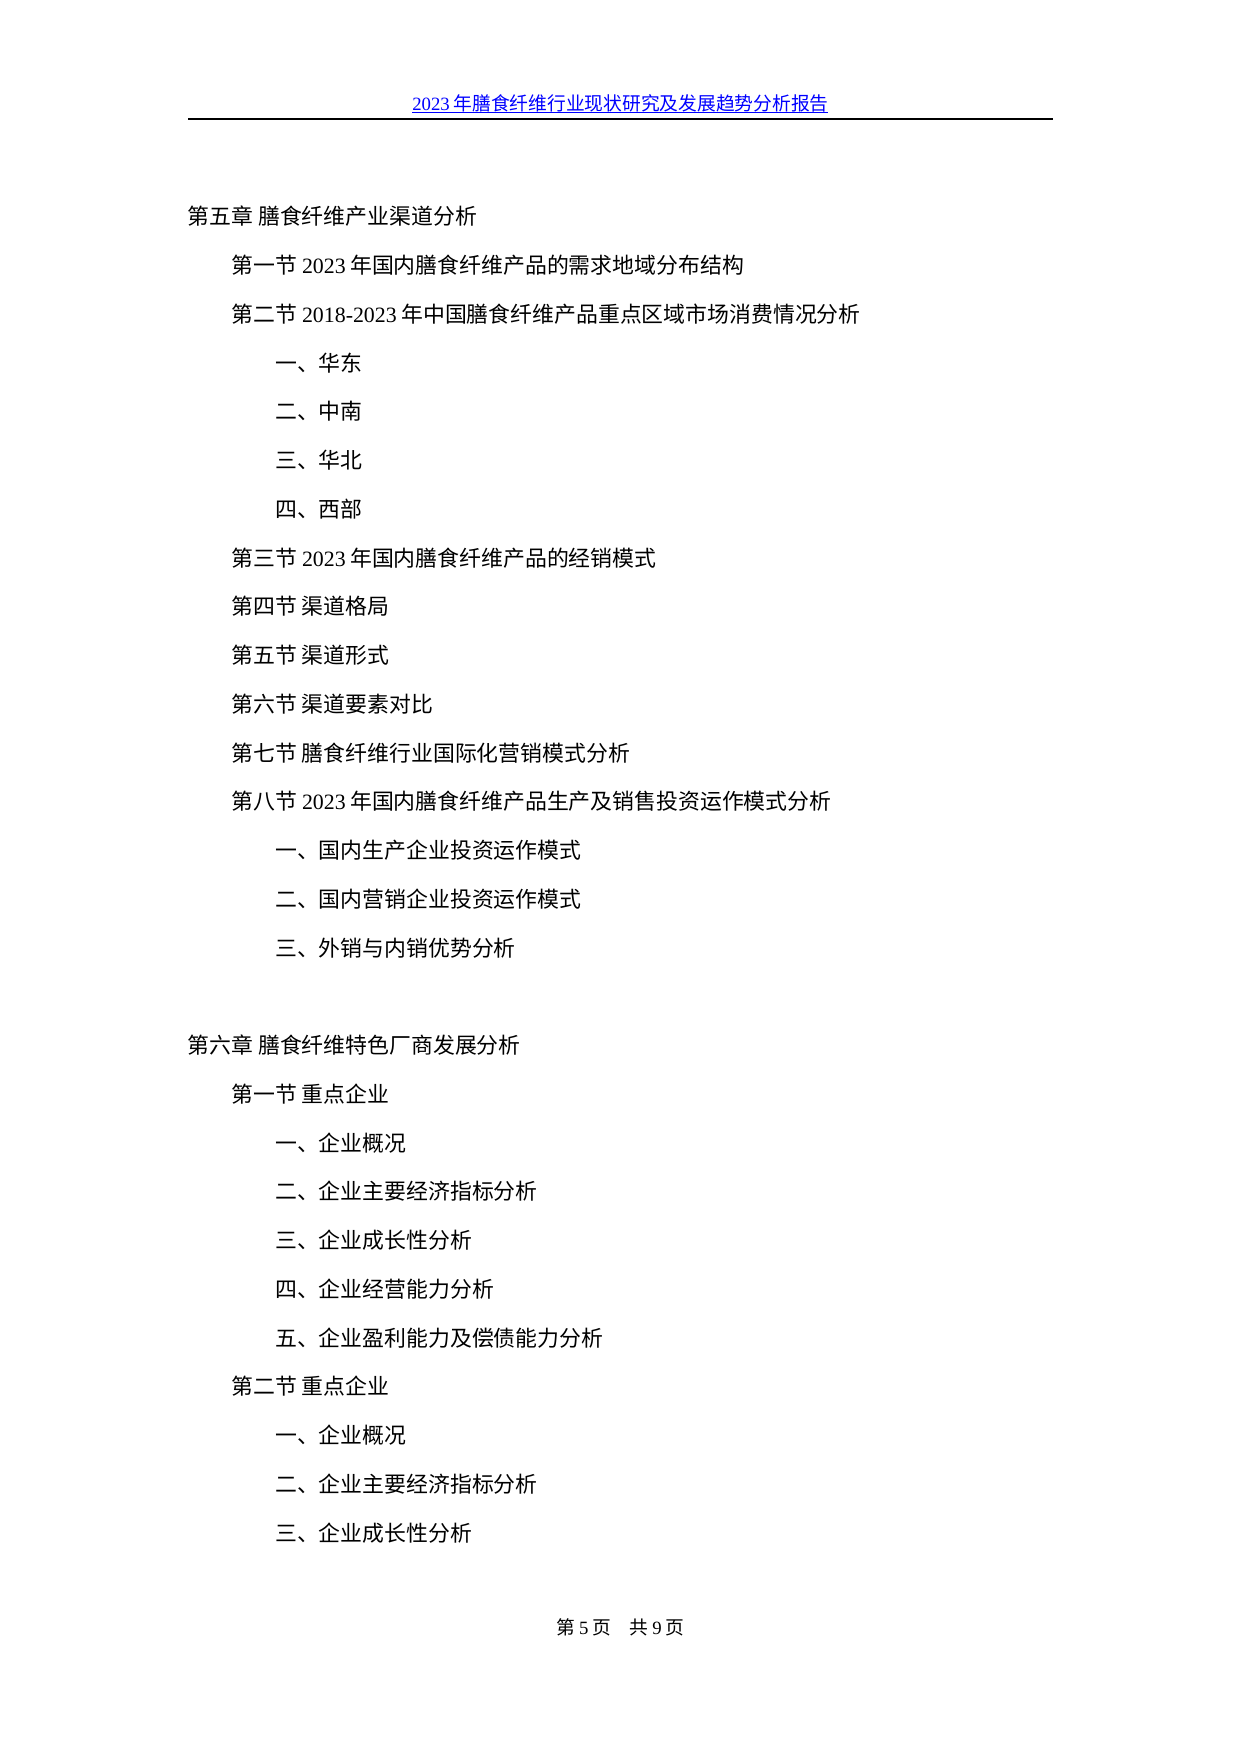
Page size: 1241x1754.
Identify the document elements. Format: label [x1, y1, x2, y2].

text [187, 150, 1053, 1548]
